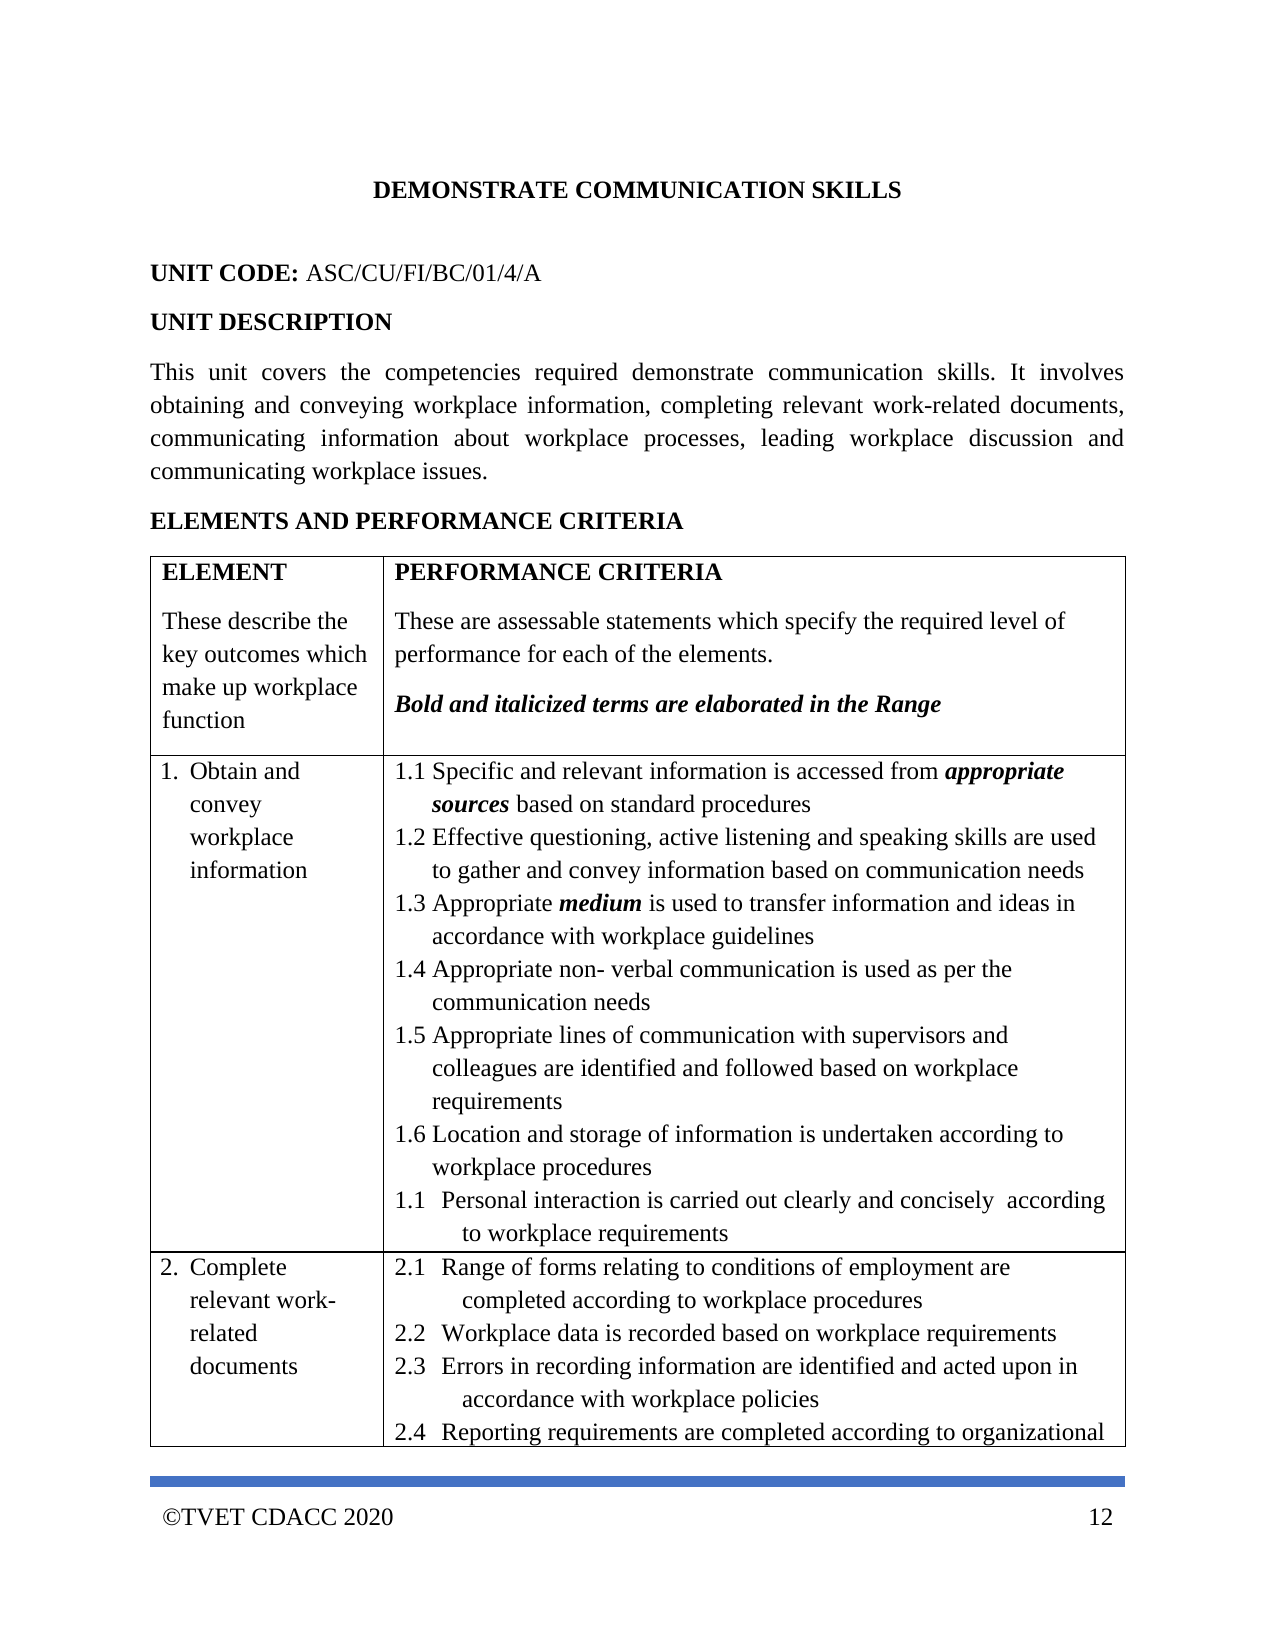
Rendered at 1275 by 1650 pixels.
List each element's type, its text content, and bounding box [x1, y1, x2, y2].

subtitle DEMONSTRATE COMMUNICATION SKILLS [150, 175, 1125, 204]
table_header PERFORMANCE CRITERIA These are assessable statements which specify the required level of performance for each of the elements. Bold and italicized terms are elaborated in the Range [384, 557, 1125, 755]
table_header ELEMENT These describe the key outcomes which make up workplace function [151, 557, 383, 755]
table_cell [151, 1253, 383, 1446]
table_cell Specific and relevant information is accessed from appropriate sources based on standard procedures Effective questioning, active listening and speaking skills are used to gather and convey information based on communication needs Appropriate medium is used to transfer information and ideas in accordance with workplace guidelines Appropriate non- verbal communication is used as per the communication needs Appropriate lines of communication with supervisors and colleagues are identified and followed based on workplace requirements Location and storage of information is undertaken according to workplace procedures Personal interaction is carried out clearly and concisely according to workplace requirements [384, 756, 1125, 1251]
text UNIT CODE: ASC/CU/FI/BC/01/4/A [150, 258, 1125, 286]
text This unit covers the competencies required demonstrate communication skills. It involves obtaining and conveying workplace information, completing relevant work-related documents, communicating information about workplace processes, leading workplace discussion and communicating workplace issues. [150, 357, 1125, 485]
text UNIT DESCRIPTION [150, 307, 1125, 336]
table_cell Obtain and convey workplace information [151, 756, 383, 1251]
text ELEMENTS AND PERFORMANCE CRITERIA [150, 506, 1125, 534]
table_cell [384, 1253, 1125, 1446]
